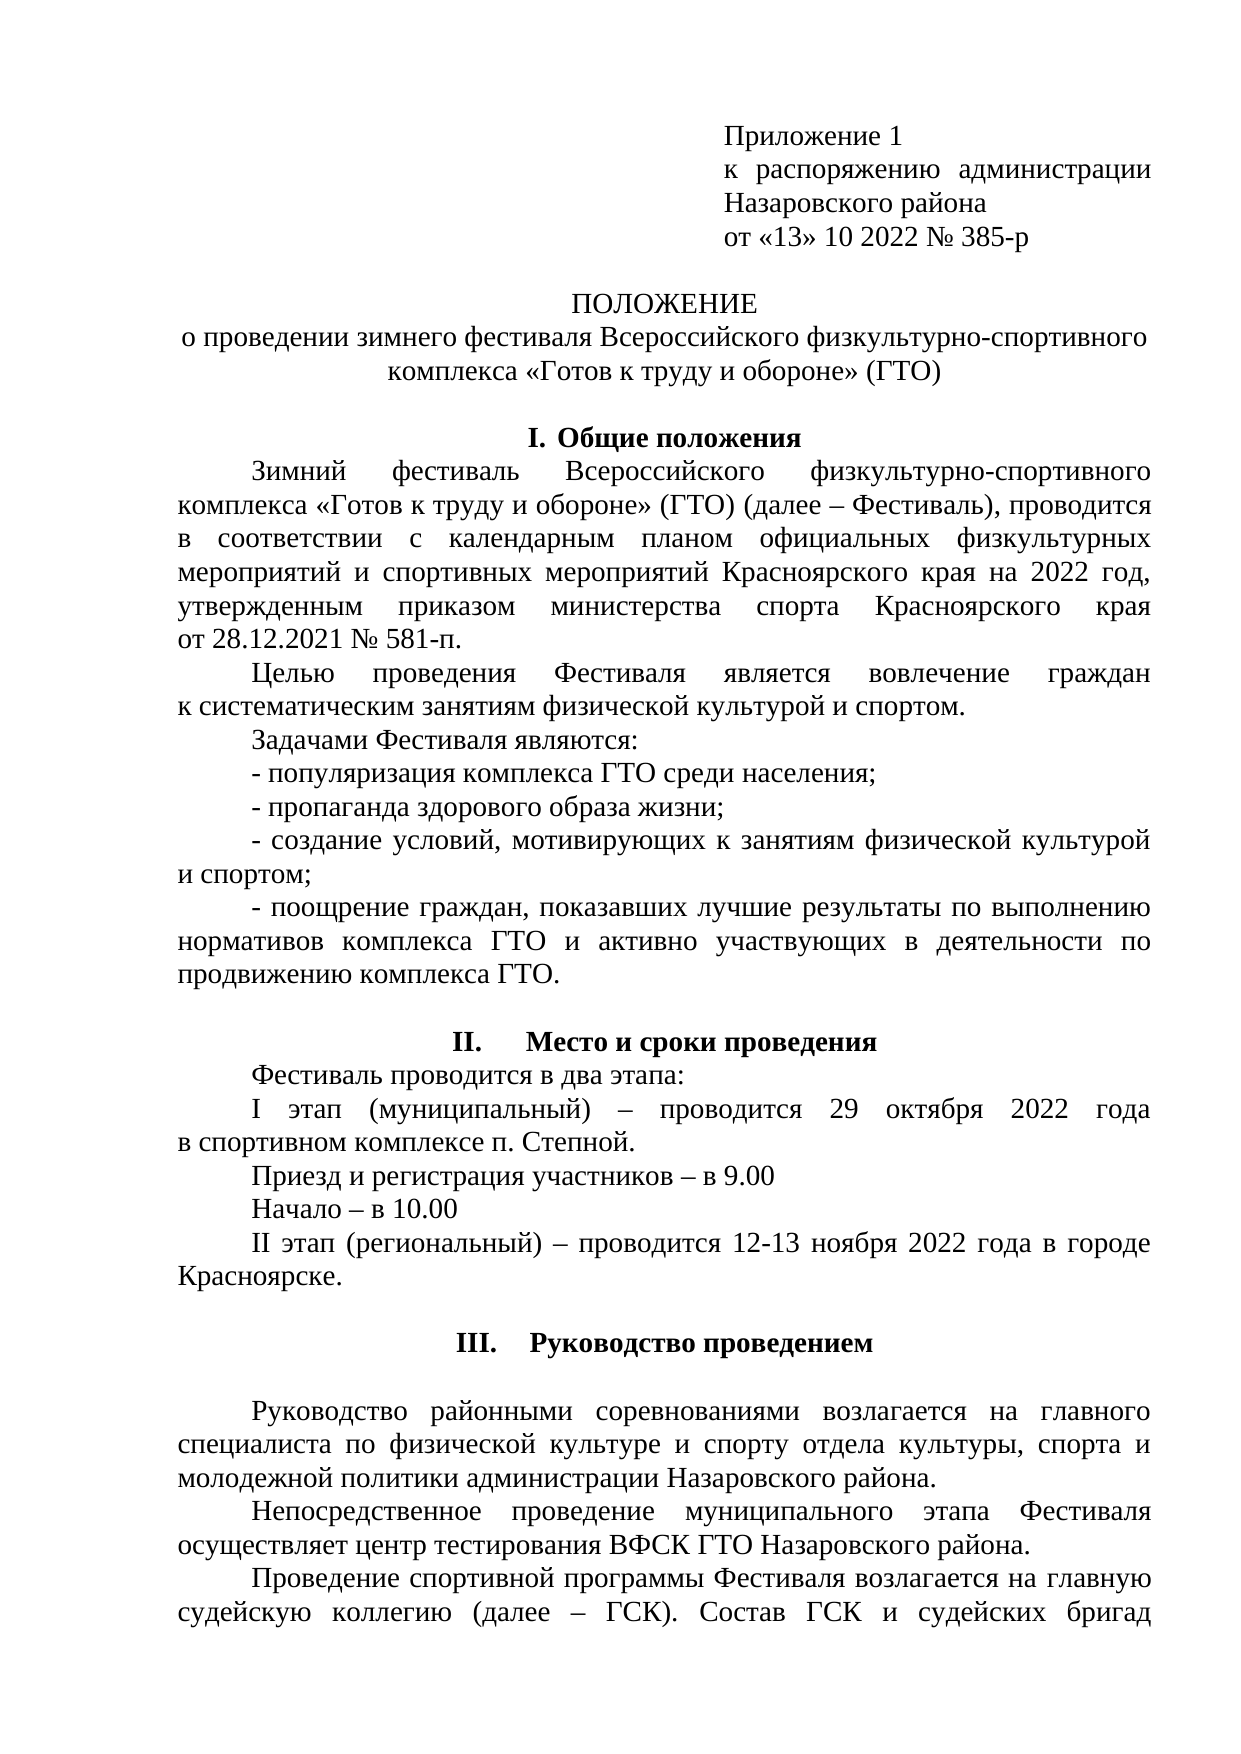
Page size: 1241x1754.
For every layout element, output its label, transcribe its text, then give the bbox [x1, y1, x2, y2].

text - создание условий, мотивирующих к занятиям физической культурой и спортом; [177, 822, 1152, 889]
text от «13» 10 2022 № 385-р [723, 219, 1152, 252]
text Непосредственное проведение муниципального этапа Фестиваля осуществляет центр тестирования ВФСК ГТО Назаровского района. [177, 1493, 1152, 1560]
text Зимний фестиваль Всероссийского физкультурно-спортивного комплекса «Готов к труду и обороне» (ГТО) (далее – Фестиваль), проводится в соответствии с календарным планом официальных физкультурных мероприятий и спортивных мероприятий Красноярского края на 2022 год, утвержденным приказом министерства спорта Красноярского края от 28.12.2021 № 581-п. [177, 453, 1152, 655]
text - поощрение граждан, показавших лучшие результаты по выполнению нормативов комплекса ГТО и активно участвующих в деятельности по продвижению комплекса ГТО. [177, 889, 1152, 990]
list Общие положения [177, 420, 1152, 453]
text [177, 1560, 1152, 1627]
text к распоряжению администрации Назаровского района [723, 152, 1152, 219]
text II этап (региональный) – проводится 12-13 ноября 2022 года в городе Красноярске. [177, 1225, 1152, 1292]
text Целью проведения Фестиваля является вовлечение граждан к систематическим занятиям физической культурой и спортом. [177, 655, 1152, 722]
text Приезд и регистрация участников – в 9.00 [177, 1158, 1152, 1191]
list Место и сроки проведения [177, 1024, 1152, 1057]
subtitle ПОЛОЖЕНИЕ [177, 286, 1152, 319]
text Руководство районными соревнованиями возлагается на главного специалиста по физической культуре и спорту отдела культуры, спорта и молодежной политики администрации Назаровского района. [177, 1393, 1152, 1493]
list Руководство проведением [177, 1326, 1152, 1359]
text I этап (муниципальный) – проводится 29 октября 2022 года в спортивном комплексе п. Степной. [177, 1091, 1152, 1158]
text Фестиваль проводится в два этапа: [177, 1057, 1152, 1091]
text - пропаганда здорового образа жизни; [177, 789, 1152, 822]
text Начало – в 10.00 [177, 1191, 1152, 1225]
text Задачами Фестиваля являются: [177, 722, 1152, 755]
text - популяризация комплекса ГТО среди населения; [177, 755, 1152, 789]
text Приложение 1 [650, 118, 1152, 152]
text о проведении зимнего фестиваля Всероссийского физкультурно-спортивного комплекса «Готов к труду и обороне» (ГТО) [177, 319, 1152, 386]
